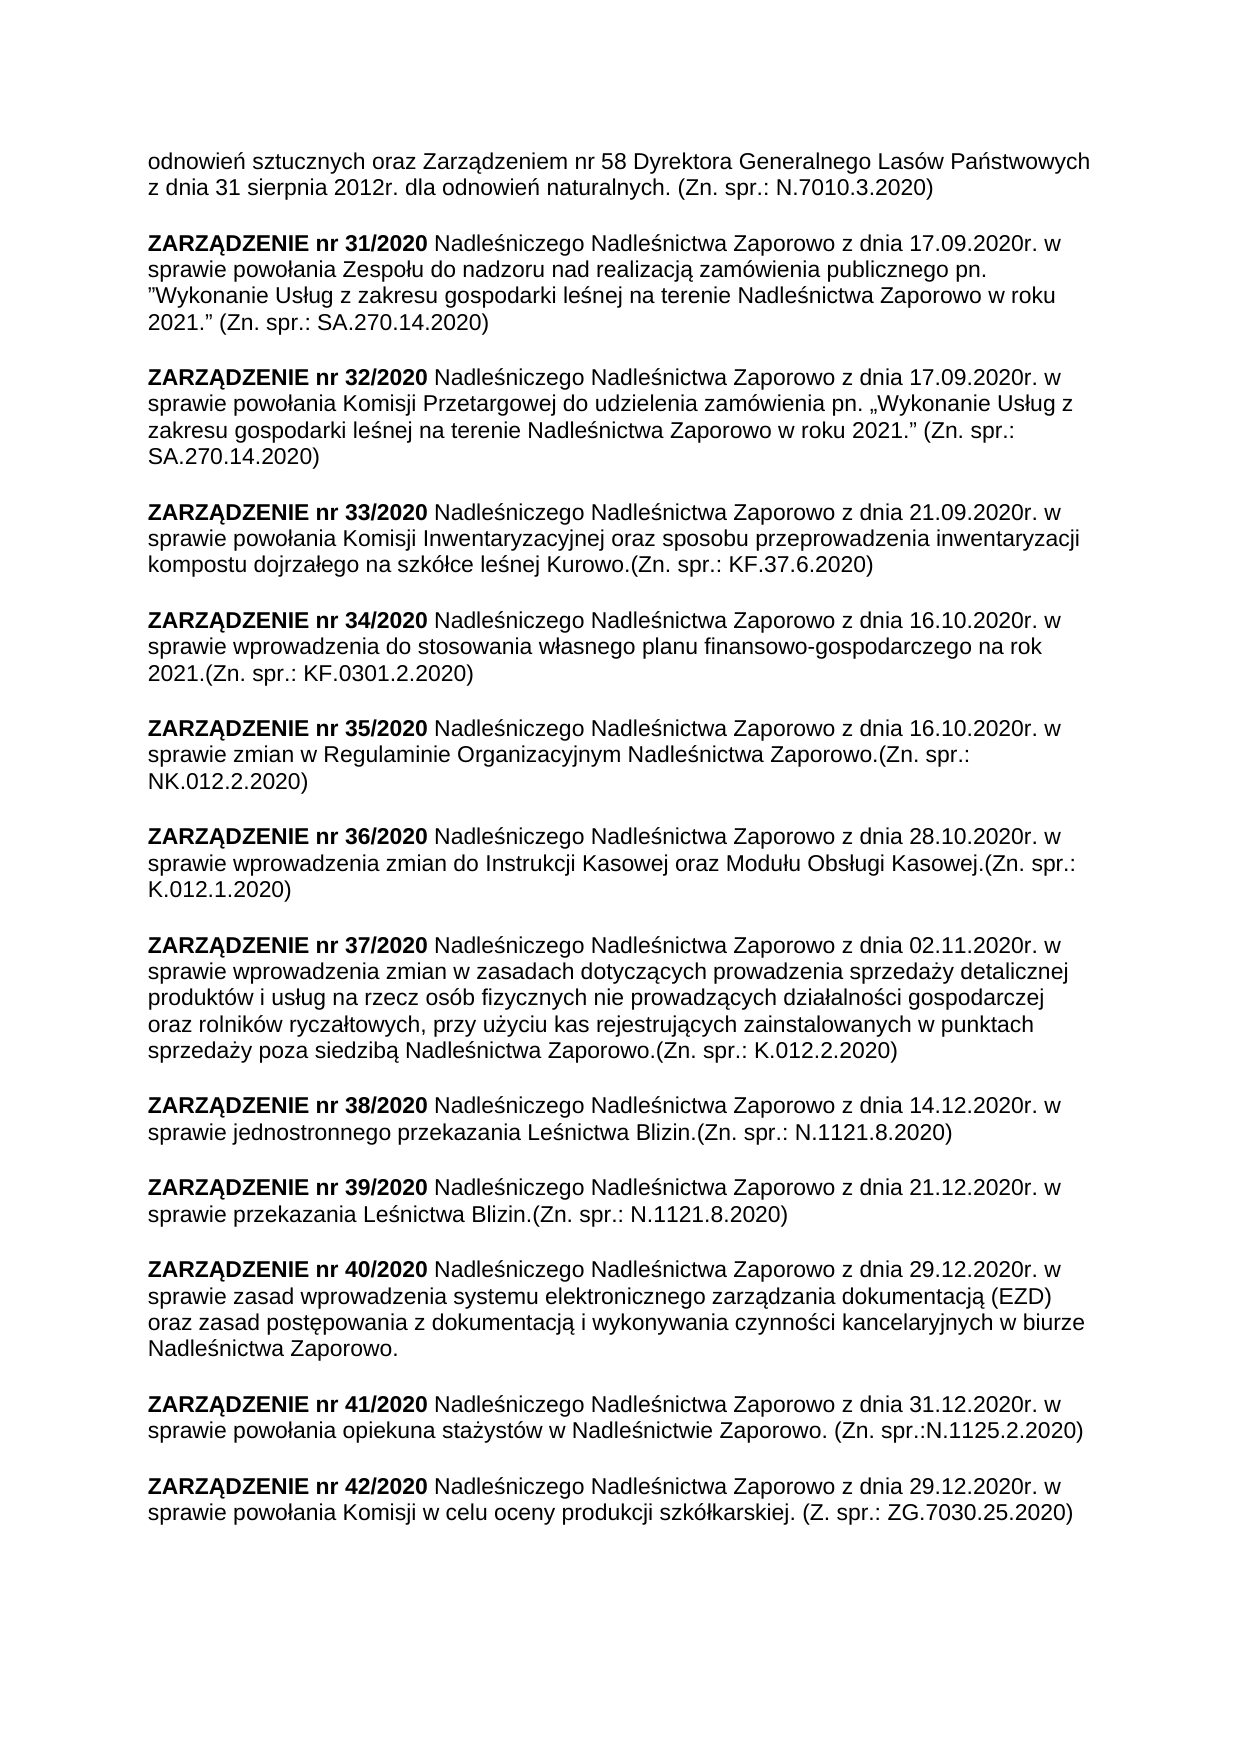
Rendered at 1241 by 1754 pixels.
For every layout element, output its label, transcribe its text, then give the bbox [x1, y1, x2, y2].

text ZARZĄDZENIE nr 41/2020 Nadleśniczego Nadleśnictwa Zaporowo z dnia 31.12.2020r. w sprawie powołania opiekuna stażystów w Nadleśnictwie Zaporowo. (Zn. spr.:N.1125.2.2020) [148, 1391, 1093, 1443]
text ZARZĄDZENIE nr 37/2020 Nadleśniczego Nadleśnictwa Zaporowo z dnia 02.11.2020r. w sprawie wprowadzenia zmian w zasadach dotyczących prowadzenia sprzedaży detalicznej produktów i usług na rzecz osób fizycznych nie prowadzących działalności gospodarczej oraz rolników ryczałtowych, przy użyciu kas rejestrujących zainstalowanych w punktach sprzedaży poza siedzibą Nadleśnictwa Zaporowo.(Zn. spr.: K.012.2.2020) [148, 932, 1093, 1063]
text ZARZĄDZENIE nr 32/2020 Nadleśniczego Nadleśnictwa Zaporowo z dnia 17.09.2020r. w sprawie powołania Komisji Przetargowej do udzielenia zamówienia pn. „Wykonanie Usług z zakresu gospodarki leśnej na terenie Nadleśnictwa Zaporowo w roku 2021.” (Zn. spr.: SA.270.14.2020) [148, 364, 1093, 469]
text ZARZĄDZENIE nr 35/2020 Nadleśniczego Nadleśnictwa Zaporowo z dnia 16.10.2020r. w sprawie zmian w Regulaminie Organizacyjnym Nadleśnictwa Zaporowo.(Zn. spr.: NK.012.2.2020) [148, 715, 1093, 794]
text ZARZĄDZENIE nr 34/2020 Nadleśniczego Nadleśnictwa Zaporowo z dnia 16.10.2020r. w sprawie wprowadzenia do stosowania własnego planu finansowo-gospodarczego na rok 2021.(Zn. spr.: KF.0301.2.2020) [148, 607, 1093, 686]
text ZARZĄDZENIE nr 39/2020 Nadleśniczego Nadleśnictwa Zaporowo z dnia 21.12.2020r. w sprawie przekazania Leśnictwa Blizin.(Zn. spr.: N.1121.8.2020) [148, 1174, 1093, 1227]
text ZARZĄDZENIE nr 31/2020 Nadleśniczego Nadleśnictwa Zaporowo z dnia 17.09.2020r. w sprawie powołania Zespołu do nadzoru nad realizacją zamówienia publicznego pn. ”Wykonanie Usług z zakresu gospodarki leśnej na terenie Nadleśnictwa Zaporowo w roku 2021.” (Zn. spr.: SA.270.14.2020) [148, 229, 1093, 335]
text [148, 148, 1093, 200]
text ZARZĄDZENIE nr 38/2020 Nadleśniczego Nadleśnictwa Zaporowo z dnia 14.12.2020r. w sprawie jednostronnego przekazania Leśnictwa Blizin.(Zn. spr.: N.1121.8.2020) [148, 1092, 1093, 1145]
text ZARZĄDZENIE nr 42/2020 Nadleśniczego Nadleśnictwa Zaporowo z dnia 29.12.2020r. w sprawie powołania Komisji w celu oceny produkcji szkółkarskiej. (Z. spr.: ZG.7030.25.2020) [148, 1473, 1093, 1525]
text ZARZĄDZENIE nr 40/2020 Nadleśniczego Nadleśnictwa Zaporowo z dnia 29.12.2020r. w sprawie zasad wprowadzenia systemu elektronicznego zarządzania dokumentacją (EZD) oraz zasad postępowania z dokumentacją i wykonywania czynności kancelaryjnych w biurze Nadleśnictwa Zaporowo. [148, 1256, 1093, 1362]
text ZARZĄDZENIE nr 33/2020 Nadleśniczego Nadleśnictwa Zaporowo z dnia 21.09.2020r. w sprawie powołania Komisji Inwentaryzacyjnej oraz sposobu przeprowadzenia inwentaryzacji kompostu dojrzałego na szkółce leśnej Kurowo.(Zn. spr.: KF.37.6.2020) [148, 499, 1093, 578]
text ZARZĄDZENIE nr 36/2020 Nadleśniczego Nadleśnictwa Zaporowo z dnia 28.10.2020r. w sprawie wprowadzenia zmian do Instrukcji Kasowej oraz Modułu Obsługi Kasowej.(Zn. spr.: K.012.1.2020) [148, 823, 1093, 902]
